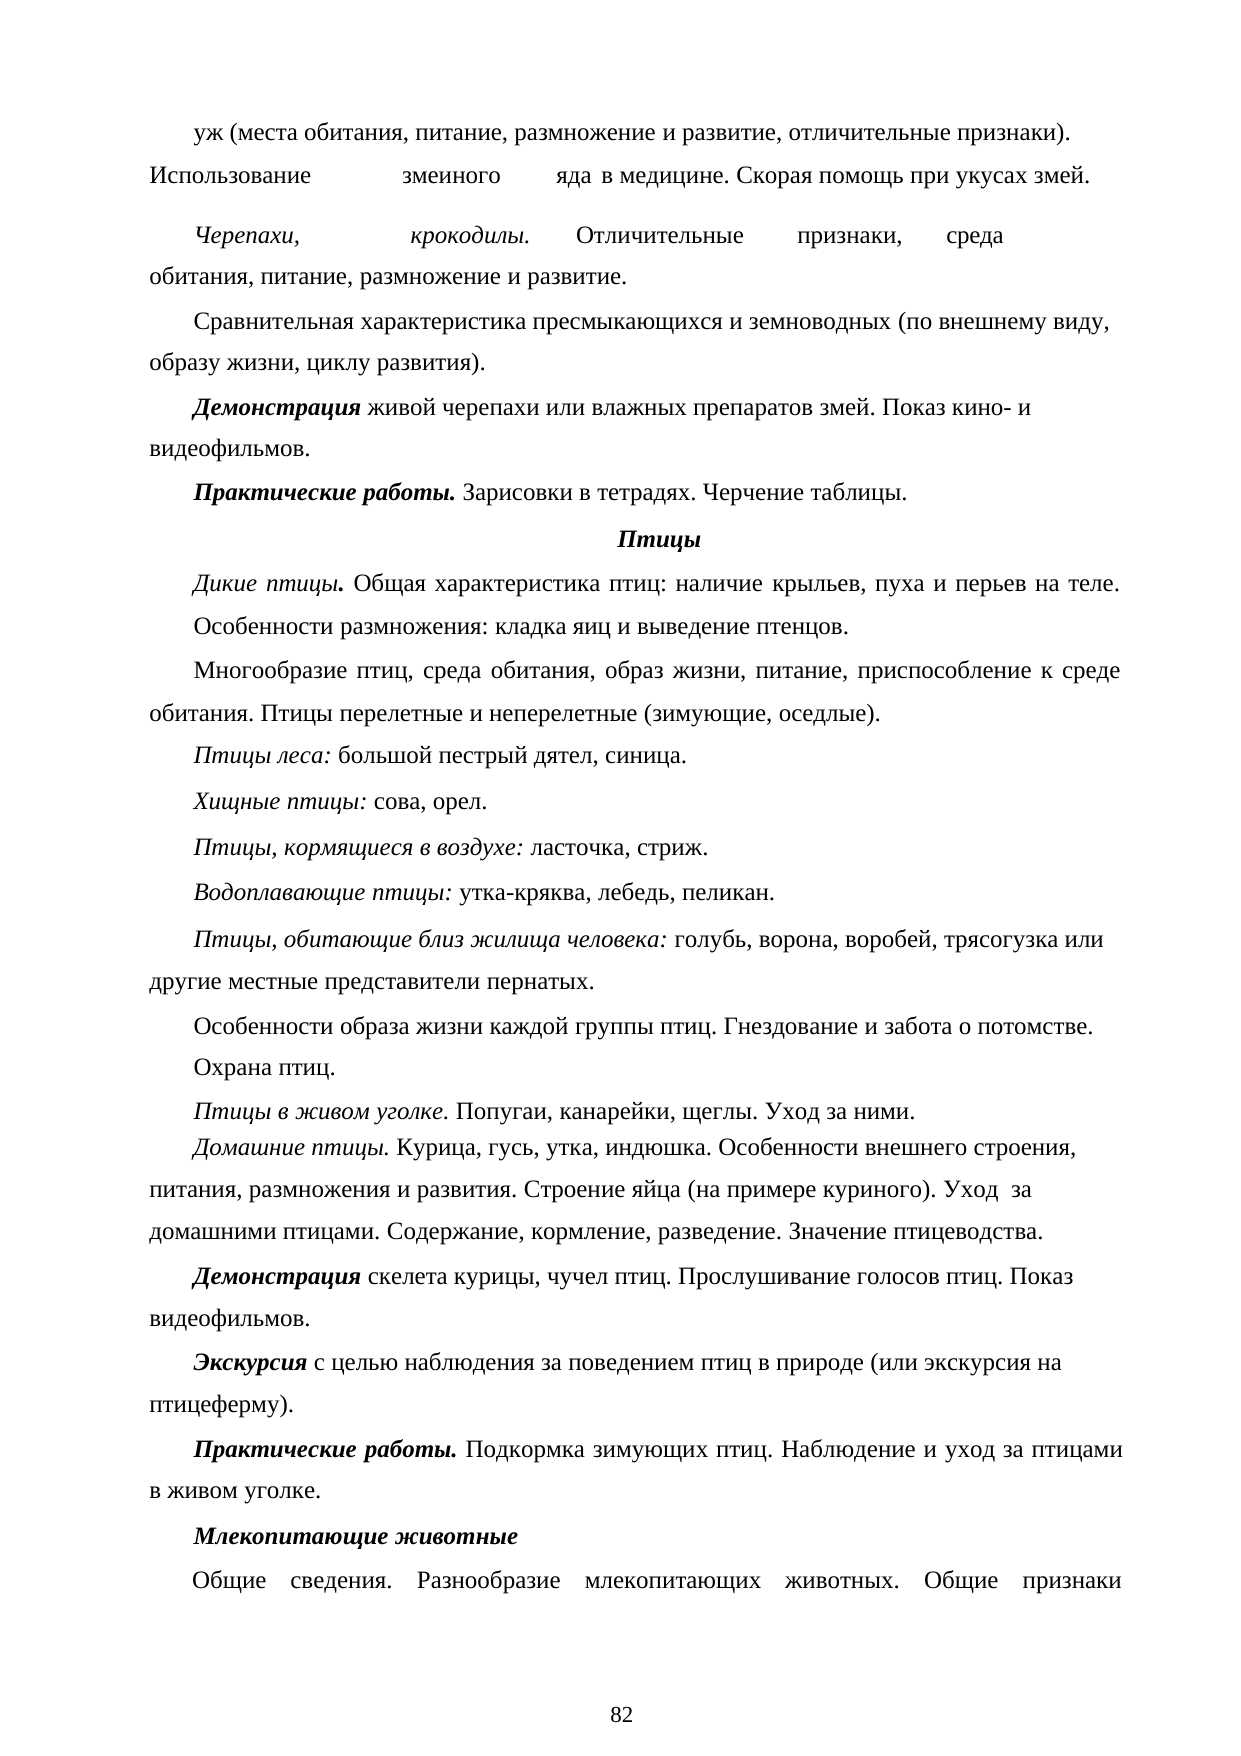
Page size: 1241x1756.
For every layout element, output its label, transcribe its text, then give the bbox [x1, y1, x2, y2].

text Практические работы. Зарисовки в тетрадях. Черчение таблицы. [149, 477, 1240, 506]
text Охрана птиц. [149, 1052, 1240, 1081]
text Особенности размножения: кладка яиц и выведение птенцов. [149, 611, 1240, 640]
text Птицы, обитающие близ жилища человека: голубь, ворона, воробей, трясогузка или другие местные представители пернатых. [149, 924, 1105, 995]
text Птицы, кормящиеся в воздухе: ласточка, стриж. [149, 832, 1240, 860]
text Демонстрация скелета курицы, чучел птиц. Прослушивание голосов птиц. Показ видеофильмов. [149, 1261, 1122, 1332]
subtitle Млекопитающие животные [149, 1521, 1240, 1549]
text уж (места обитания, питание, размножение и развитие, отличительные признаки). Использование змеиного яда в медицине. Скорая помощь при укусах змей. [149, 117, 1091, 188]
text Демонстрация живой черепахи или влажных препаратов змей. Показ кино- и видеофильмов. [149, 392, 1033, 462]
text Сравнительная характеристика пресмыкающихся и земноводных (по внешнему виду, образу жизни, циклу развития). [149, 306, 1124, 376]
text Практические работы. Подкормка зимующих птиц. Наблюдение и уход за птицами в живом уголке. [149, 1434, 1123, 1504]
text Домашние птицы. Курица, гусь, утка, индюшка. Особенности внешнего строения, питания, размножения и развития. Строение яйца (на примере куриного). Уход за домашними птицами. Содержание, кормление, разведение. Значение птицеводства. [149, 1132, 1123, 1245]
text Особенности образа жизни каждой группы птиц. Гнездование и забота о потомстве. [149, 1011, 1240, 1039]
text Черепахи, крокодилы. Отличительные признаки, среда обитания, питание, размножение и развитие. [149, 220, 1005, 289]
text Экскурсия с целью наблюдения за поведением птиц в природе (или экскурсия на птицеферму). [149, 1347, 1123, 1418]
text Общие сведения. Разнообразие млекопитающих животных. Общие признаки [192, 1565, 1240, 1594]
text Многообразие птиц, среда обитания, образ жизни, питание, приспособление к среде обитания. Птицы перелетные и неперелетные (зимующие, оседлые). [149, 656, 1124, 727]
text Водоплавающие птицы: утка-кряква, лебедь, пеликан. [149, 877, 1240, 906]
text Птицы леса: большой пестрый дятел, синица. [149, 741, 1240, 769]
text Хищные птицы: сова, орел. [149, 786, 1240, 815]
text Птицы в живом уголке. Попугаи, канарейки, щеглы. Уход за ними. [149, 1096, 1240, 1125]
subtitle Птицы [149, 524, 1125, 553]
text Дикие птицы. Общая характеристика птиц: наличие крыльев, пуха и перьев на теле. [149, 568, 1240, 597]
